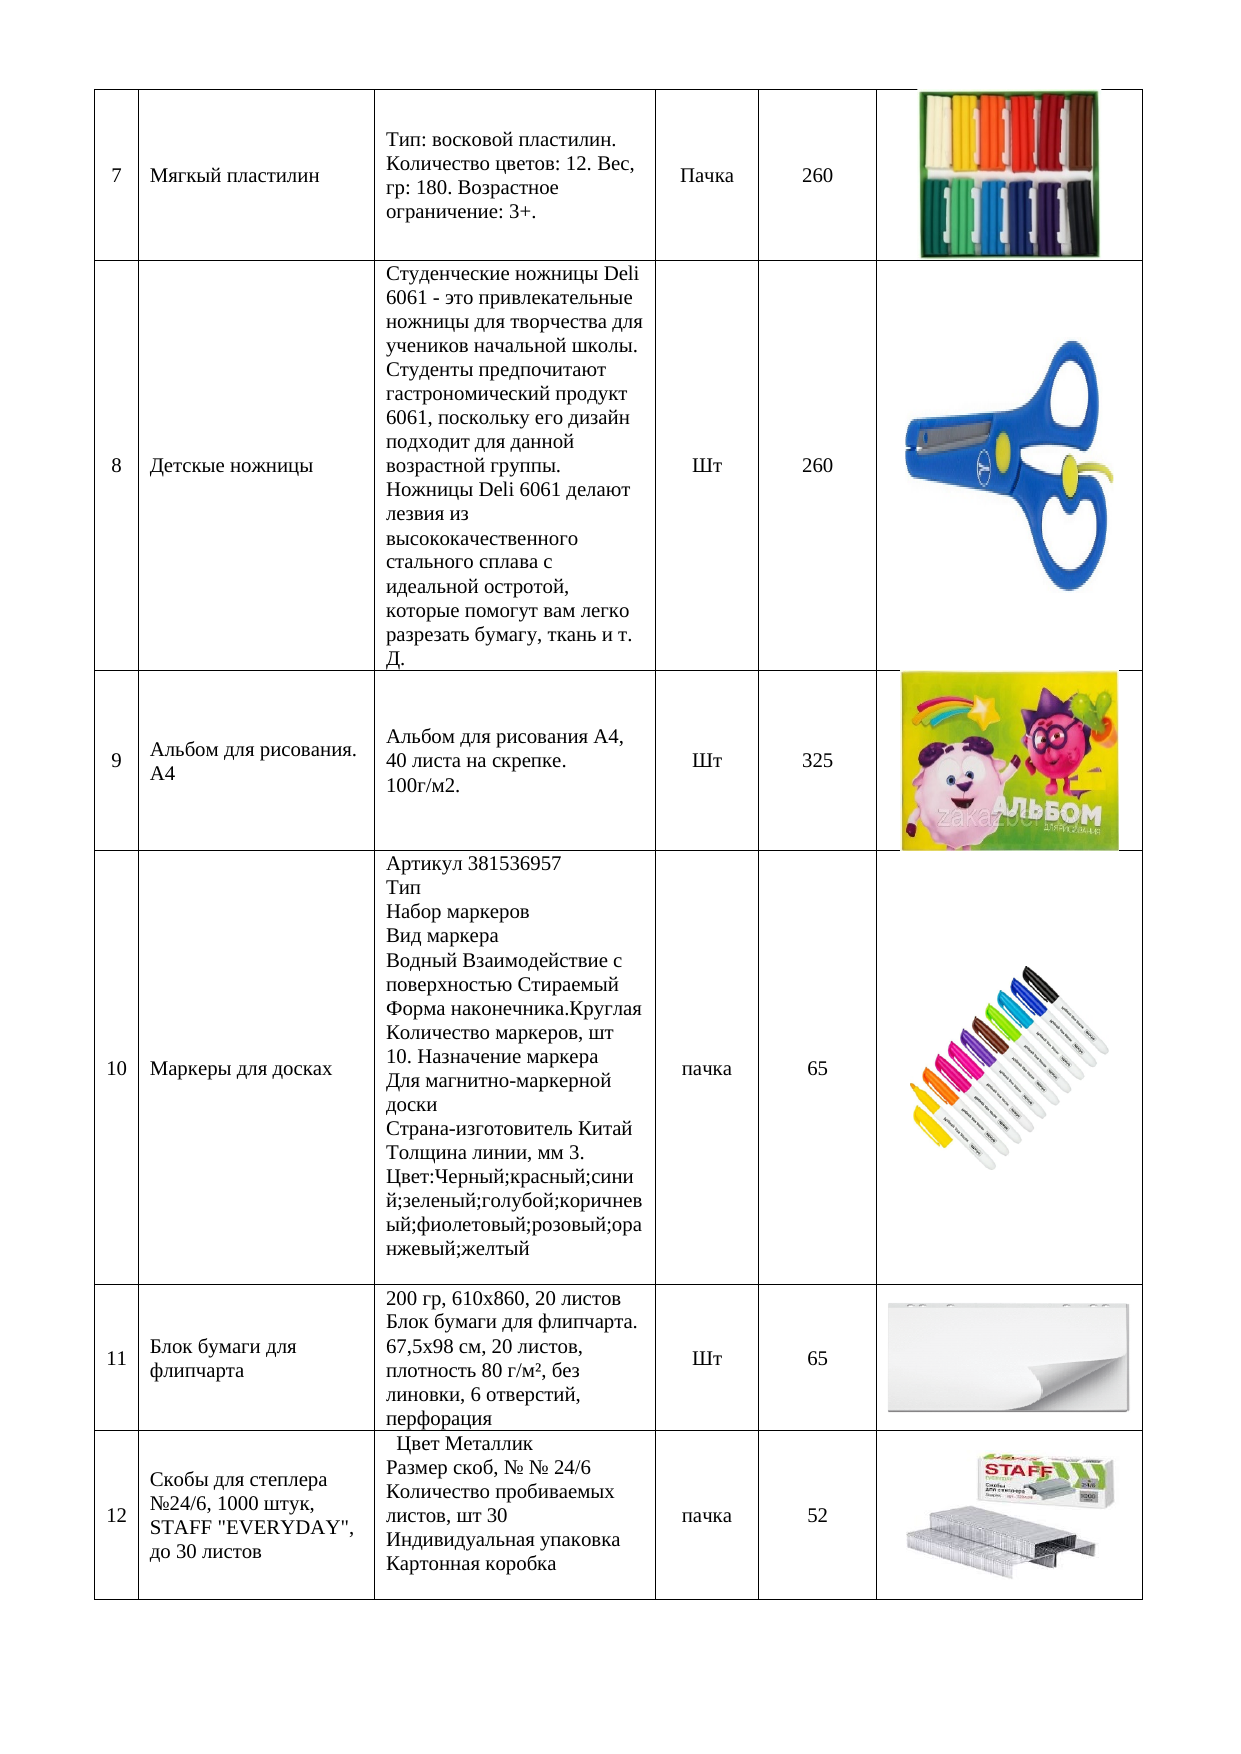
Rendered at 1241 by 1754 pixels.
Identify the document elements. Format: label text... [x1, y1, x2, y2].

table_cell 260 [759, 261, 876, 670]
table_cell 52 [759, 1431, 876, 1599]
table_cell [877, 1285, 1142, 1430]
table_cell 7 [95, 90, 138, 260]
table_cell [877, 851, 1142, 1284]
table_cell 9 [95, 671, 138, 850]
table_cell [877, 261, 1142, 670]
table_cell 11 [95, 1285, 138, 1430]
table_cell [877, 90, 917, 260]
table_cell Альбом для рисования А4, 40 листа на скрепке. 100г/м2. [375, 671, 655, 850]
table_cell Альбом для рисования. А4 [139, 671, 374, 850]
table_cell 8 [95, 261, 138, 670]
table_cell [1102, 90, 1142, 260]
table_cell [877, 1431, 1142, 1599]
picture [900, 670, 1119, 851]
table_cell Студенческие ножницы Deli 6061 - это привлекательные ножницы для творчества для учеников начальной школы. Студенты предпочитают гастрономический продукт 6061, поскольку его дизайн подходит для данной возрастной группы. Ножницы Deli 6061 делают лезвия из высококачественного стального сплава с идеальной остротой, которые помогут вам легко разрезать бумагу, ткань и т. Д. [375, 261, 655, 670]
table_cell пачка [656, 851, 758, 1284]
table_cell Маркеры для досках [139, 851, 374, 1284]
table_cell Блок бумаги для флипчарта [139, 1285, 374, 1430]
table_cell Цвет Металлик Размер скоб, № № 24/6 Количество пробиваемых листов, шт 30 Индивидуальная упаковка Картонная коробка [375, 1431, 655, 1599]
picture [905, 337, 1114, 593]
table_cell [1119, 671, 1142, 850]
table_cell 325 [759, 671, 876, 850]
table_cell Шт [656, 671, 758, 850]
picture [917, 89, 1102, 260]
picture [898, 1450, 1121, 1580]
table_cell Тип: восковой пластилин. Количество цветов: 12. Вес, гр: 180. Возрастное ограничение: 3+. [375, 90, 655, 260]
picture [910, 966, 1109, 1170]
table_cell Шт [656, 1285, 758, 1430]
table_cell Пачка [656, 90, 758, 260]
table_cell пачка [656, 1431, 758, 1599]
table_cell 65 [759, 1285, 876, 1430]
table_cell 65 [759, 851, 876, 1284]
picture [887, 1302, 1132, 1413]
table_cell [877, 671, 900, 850]
table_cell Шт [656, 261, 758, 670]
table_cell Скобы для степлера №24/6, 1000 штук, STAFF "EVERYDAY", до 30 листов [139, 1431, 374, 1599]
table_cell Мягкый пластилин [139, 90, 374, 260]
table_cell Детскые ножницы [139, 261, 374, 670]
table_cell 10 [95, 851, 138, 1284]
table_cell 200 гр, 610х860, 20 листов Блок бумаги для флипчарта. 67,5x98 см, 20 листов, плотность 80 г/м², без линовки, 6 отверстий, перфорация [375, 1285, 655, 1430]
table_cell 12 [95, 1431, 138, 1599]
table_cell Артикул 381536957 Тип Набор маркеров Вид маркера Водный Взаимодействие с поверхностью Стираемый Форма наконечника.Круглая Количество маркеров, шт 10. Назначение маркера Для магнитно-маркерной доски Страна-изготовитель Китай Толщина линии, мм 3. Цвет:Черный;красный;синий;зеленый;голубой;коричневый;фиолетовый;розовый;оранжевый;желтый [375, 851, 655, 1284]
table_cell 260 [759, 90, 876, 260]
